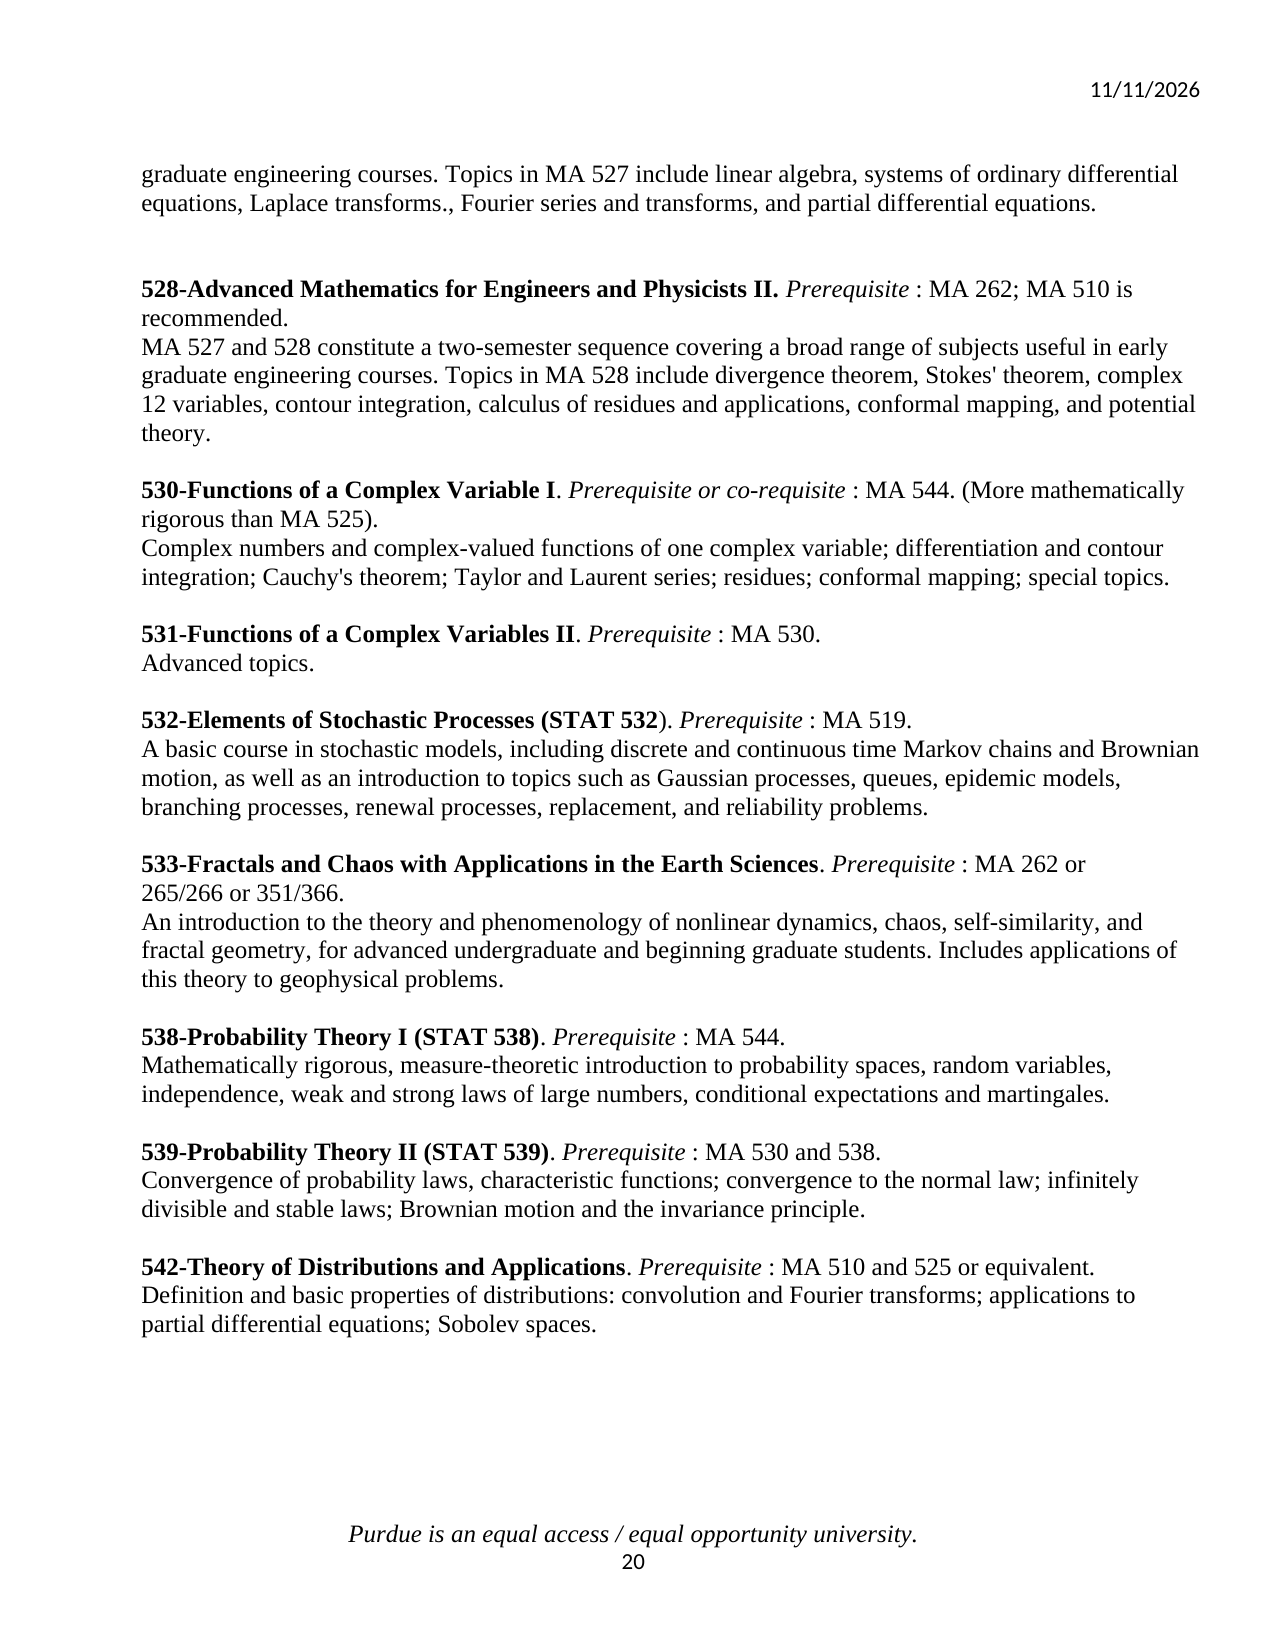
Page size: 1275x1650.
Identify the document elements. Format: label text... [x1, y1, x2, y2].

text Definition and basic properties of distributions: convolution and Fourier transforms; applications to partial differential equations; Sobolev spaces. [141, 1281, 1200, 1338]
text Convergence of probability laws, characteristic functions; convergence to the normal law; infinitely divisible and stable laws; Brownian motion and the invariance principle. [141, 1166, 1200, 1223]
text motion, as well as an introduction to topics such as Gaussian processes, queues, epidemic models, branching processes, renewal processes, replacement, and reliability problems. [141, 763, 1200, 821]
text 531-Functions of a Complex Variables II. Prerequisite : MA 530. [141, 619, 1200, 648]
text 265/266 or 351/366. [141, 878, 1200, 907]
text Complex numbers and complex-valued functions of one complex variable; differentiation and contour [141, 533, 1200, 562]
text rigorous than MA 525). [141, 504, 1200, 533]
text A basic course in stochastic models, including discrete and continuous time Markov chains and Brownian [141, 734, 1200, 763]
text Advanced topics. [141, 648, 1200, 677]
text theory. [141, 418, 1200, 447]
text 542-Theory of Distributions and Applications. Prerequisite : MA 510 and 525 or equivalent. [141, 1252, 1200, 1281]
text integration; Cauchy's theorem; Taylor and Laurent series; residues; conformal mapping; special topics. [141, 562, 1200, 591]
text graduate engineering courses. Topics in MA 528 include divergence theorem, Stokes' theorem, complex [141, 361, 1200, 389]
text Mathematically rigorous, measure-theoretic introduction to probability spaces, random variables, independence, weak and strong laws of large numbers, conditional expectations and martingales. [141, 1051, 1200, 1108]
text 12 variables, contour integration, calculus of residues and applications, conformal mapping, and potential [141, 389, 1200, 418]
text 533-Fractals and Chaos with Applications in the Earth Sciences. Prerequisite : MA 262 or [141, 849, 1200, 878]
text MA 527 and 528 constitute a two-semester sequence covering a broad range of subjects useful in early [141, 332, 1200, 361]
text 528-Advanced Mathematics for Engineers and Physicists II. Prerequisite : MA 262; MA 510 is [141, 274, 1200, 303]
text 532-Elements of Stochastic Processes (STAT 532). Prerequisite : MA 519. [141, 706, 1200, 734]
text equations, Laplace transforms., Fourier series and transforms, and partial differential equations. [141, 188, 1200, 217]
text recommended. [141, 303, 1200, 332]
text 538-Probability Theory I (STAT 538). Prerequisite : MA 544. [141, 1022, 1200, 1051]
text 530-Functions of a Complex Variable I. Prerequisite or co-requisite : MA 544. (More mathematically [141, 476, 1200, 504]
text An introduction to the theory and phenomenology of nonlinear dynamics, chaos, self-similarity, and fractal geometry, for advanced undergraduate and beginning graduate students. Includes applications of this theory to geophysical problems. [141, 907, 1200, 993]
text 539-Probability Theory II (STAT 539). Prerequisite : MA 530 and 538. [141, 1137, 1200, 1166]
text graduate engineering courses. Topics in MA 527 include linear algebra, systems of ordinary differential [141, 159, 1200, 188]
